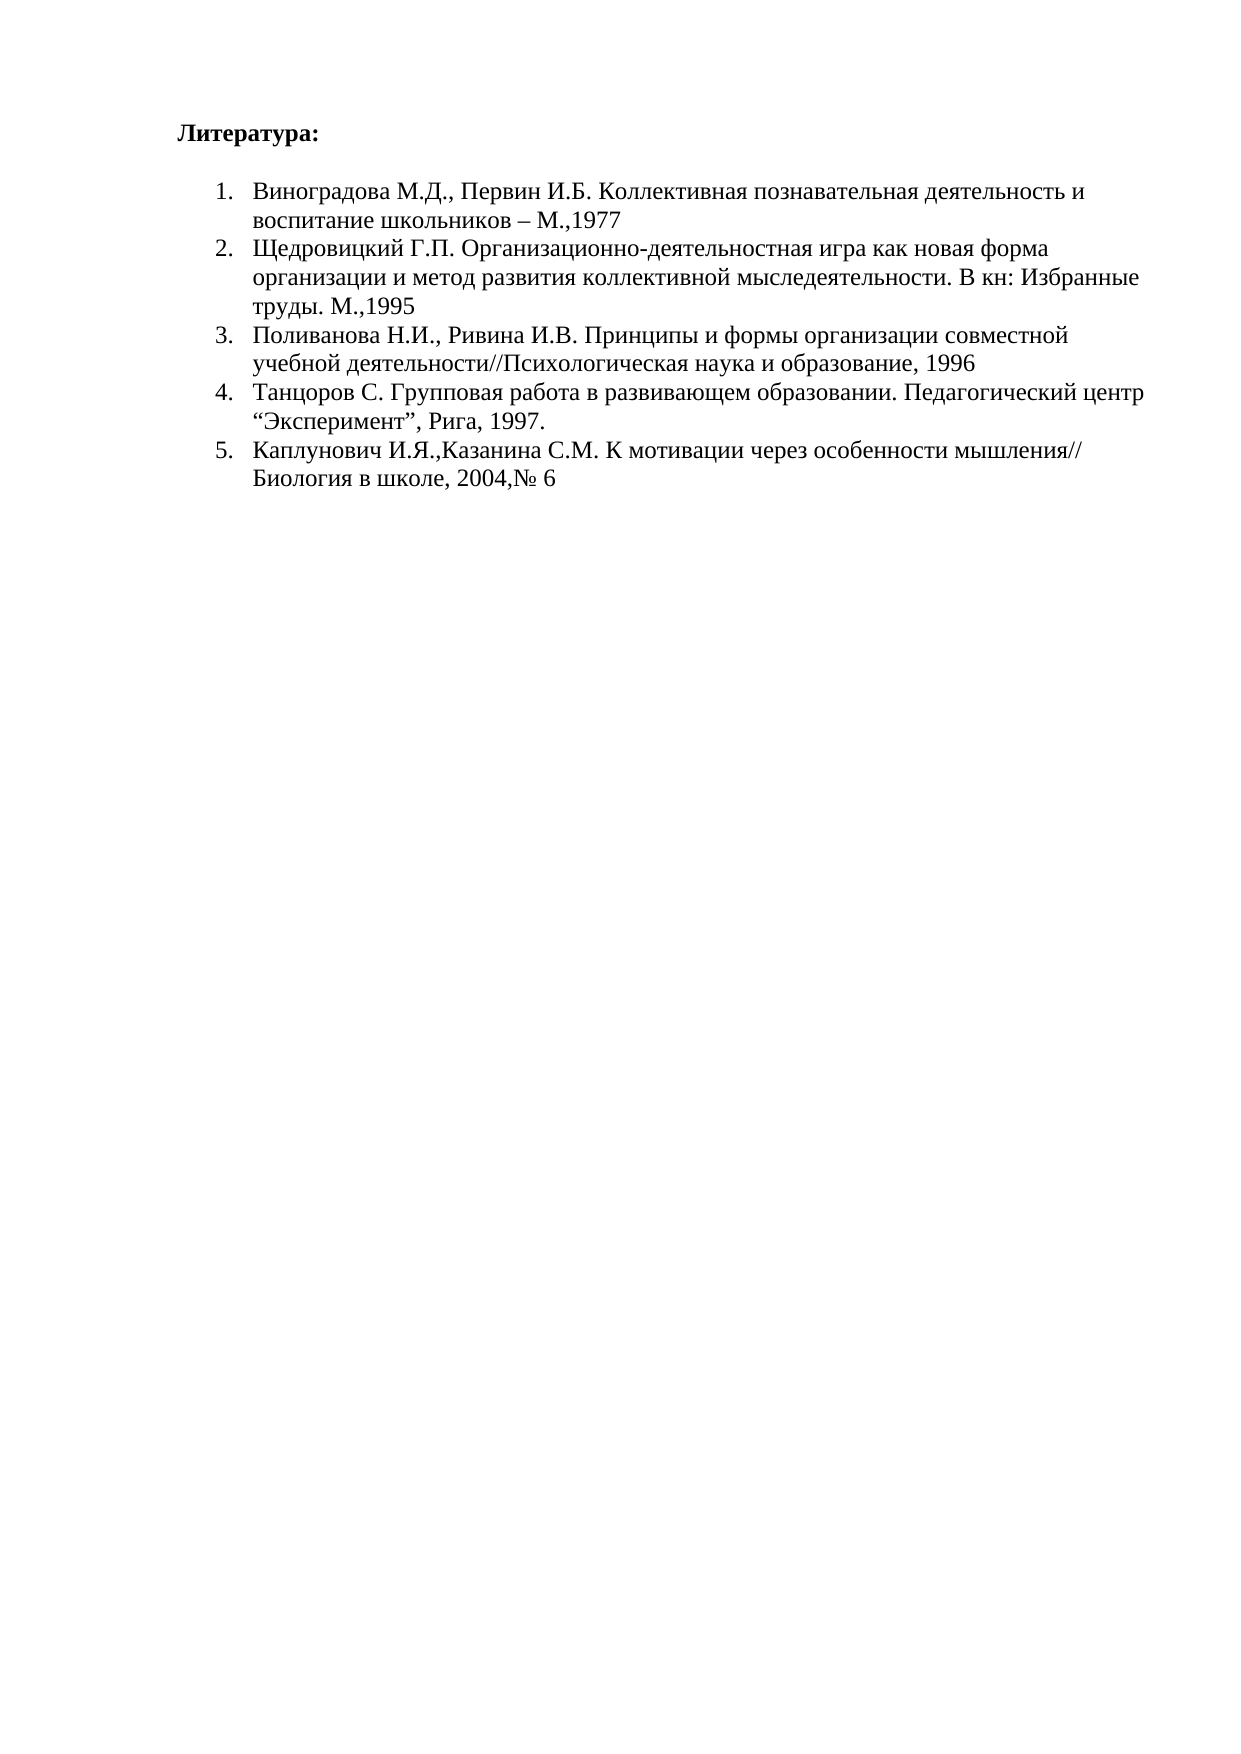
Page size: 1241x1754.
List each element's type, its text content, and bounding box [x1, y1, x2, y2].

list Каплунович И.Я.,Казанина С.М. К мотивации через особенности мышления// Биология в школе, 2004,№ 6 [215, 435, 1152, 492]
text Литература: [177, 118, 1152, 147]
list Танцоров С. Групповая работа в развивающем образовании. Педагогический центр “Эксперимент”, Рига, 1997. [215, 377, 1152, 435]
list Щедровицкий Г.П. Организационно-деятельностная игра как новая форма организации и метод развития коллективной мыследеятельности. В кн: Избранные труды. М.,1995 [215, 233, 1152, 320]
list Поливанова Н.И., Ривина И.В. Принципы и формы организации совместной учебной деятельности//Психологическая наука и образование, 1996 [215, 320, 1152, 377]
list Виноградова М.Д., Первин И.Б. Коллективная познавательная деятельность и воспитание школьников – М.,1977 [215, 176, 1152, 233]
